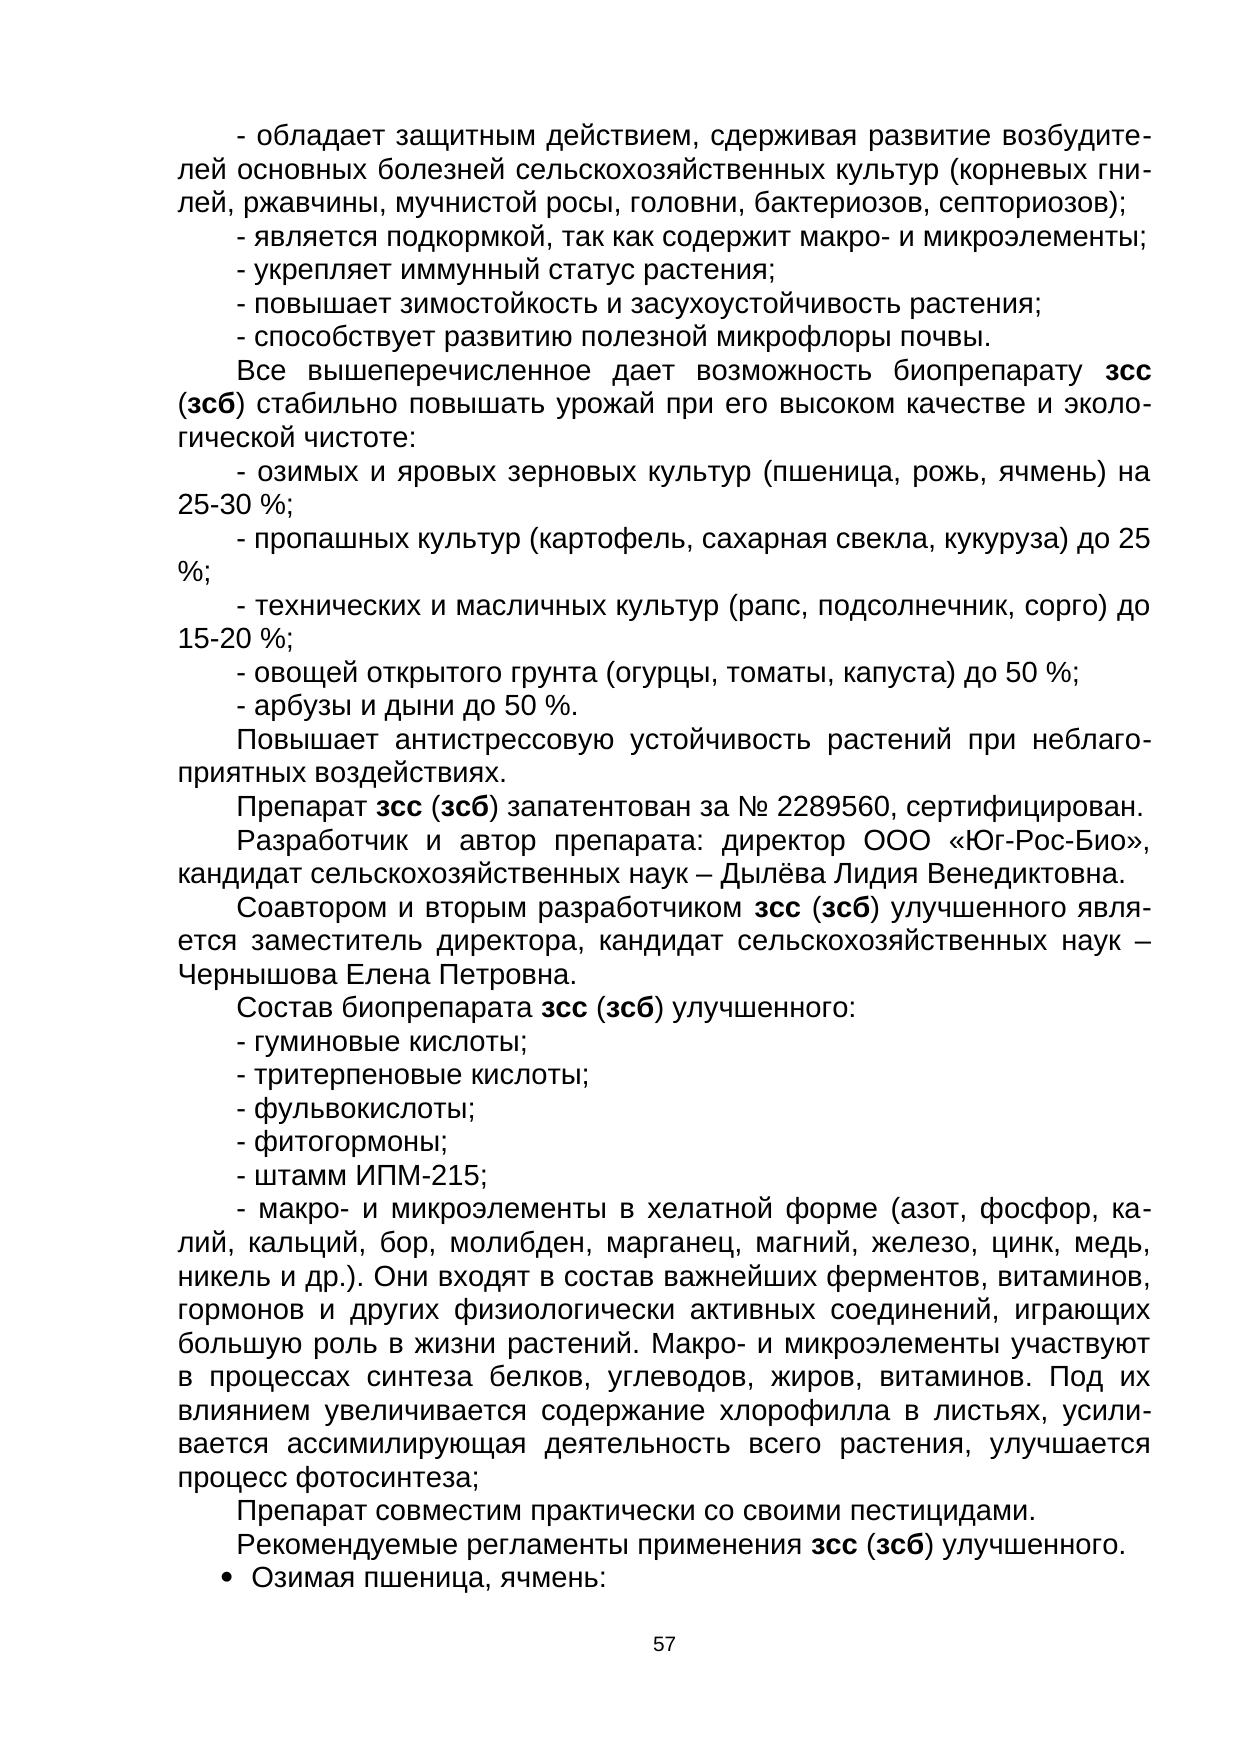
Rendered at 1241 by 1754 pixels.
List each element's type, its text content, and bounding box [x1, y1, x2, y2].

list Озимая пшеница, ячмень: [177, 1560, 1152, 1594]
text Рекомендуемые регламенты применения зсс (зсб) улучшенного. [177, 1527, 1152, 1560]
text - укрепляет иммунный статус растения; [177, 252, 1152, 286]
text - фульвокислоты; [177, 1091, 1152, 1124]
text - фитогормоны; [177, 1124, 1152, 1158]
text - арбузы и дыни до 50 %. [177, 688, 1152, 722]
text - технических и масличных культур (рапс, подсолнечник, сорго) до 15-20 %; [177, 588, 1152, 655]
text Препарат совместим практически со своими пестицидами. [177, 1493, 1152, 1527]
text Состав биопрепарата зсс (зсб) улучшенного: [177, 990, 1152, 1024]
text - способствует развитию полезной микрофлоры почвы. [177, 319, 1152, 353]
text Препарат зсс (зсб) запатентован за № 2289560, сертифицирован. [177, 789, 1152, 822]
text Разработчик и автор препарата: директор ООО «Юг-Рос-Био», кандидат сельскохозяйственных наук – Дылёва Лидия Венедиктовна. [177, 822, 1152, 889]
text - повышает зимостойкость и засухоустойчивость растения; [177, 286, 1152, 319]
text - гуминовые кислоты; [177, 1024, 1152, 1057]
text Соавтором и вторым разработчиком зсс (зсб) улучшенного является заместитель директора, кандидат сельскохозяйственных наук – Чернышова Елена Петровна. [177, 889, 1152, 990]
text - макро- и микроэлементы в хелатной форме (азот, фосфор, калий, кальций, бор, молибден, марганец, магний, железо, цинк, медь, никель и др.). Они входят в состав важнейших ферментов, витаминов, гормонов и других физиологически активных соединений, играющих большую роль в жизни растений. Макро- и микроэлементы участвуют в процессах синтеза белков, углеводов, жиров, витаминов. Под их влиянием увеличивается содержание хлорофилла в листьях, усиливается ассимилирующая деятельность всего растения, улучшается процесс фотосинтеза; [177, 1191, 1152, 1493]
text Все вышеперечисленное дает возможность биопрепарату зсс (зсб) стабильно повышать урожай при его высоком качестве и экологической чистоте: [177, 353, 1152, 453]
text - тритерпеновые кислоты; [177, 1057, 1152, 1091]
text Повышает антистрессовую устойчивость растений при неблагоприятных воздействиях. [177, 722, 1152, 789]
text - овощей открытого грунта (огурцы, томаты, капуста) до 50 %; [177, 655, 1152, 688]
text - штамм ИПМ-215; [177, 1158, 1152, 1191]
text - пропашных культур (картофель, сахарная свекла, кукуруза) до 25 %; [177, 521, 1152, 588]
text - озимых и яровых зерновых культур (пшеница, рожь, ячмень) на 25-30 %; [177, 453, 1152, 521]
text - обладает защитным действием, сдерживая развитие возбудителей основных болезней сельскохозяйственных культур (корневых гнилей, ржавчины, мучнистой росы, головни, бактериозов, септориозов); [177, 118, 1152, 219]
text - является подкормкой, так как содержит макро- и микроэлементы; [177, 219, 1152, 252]
